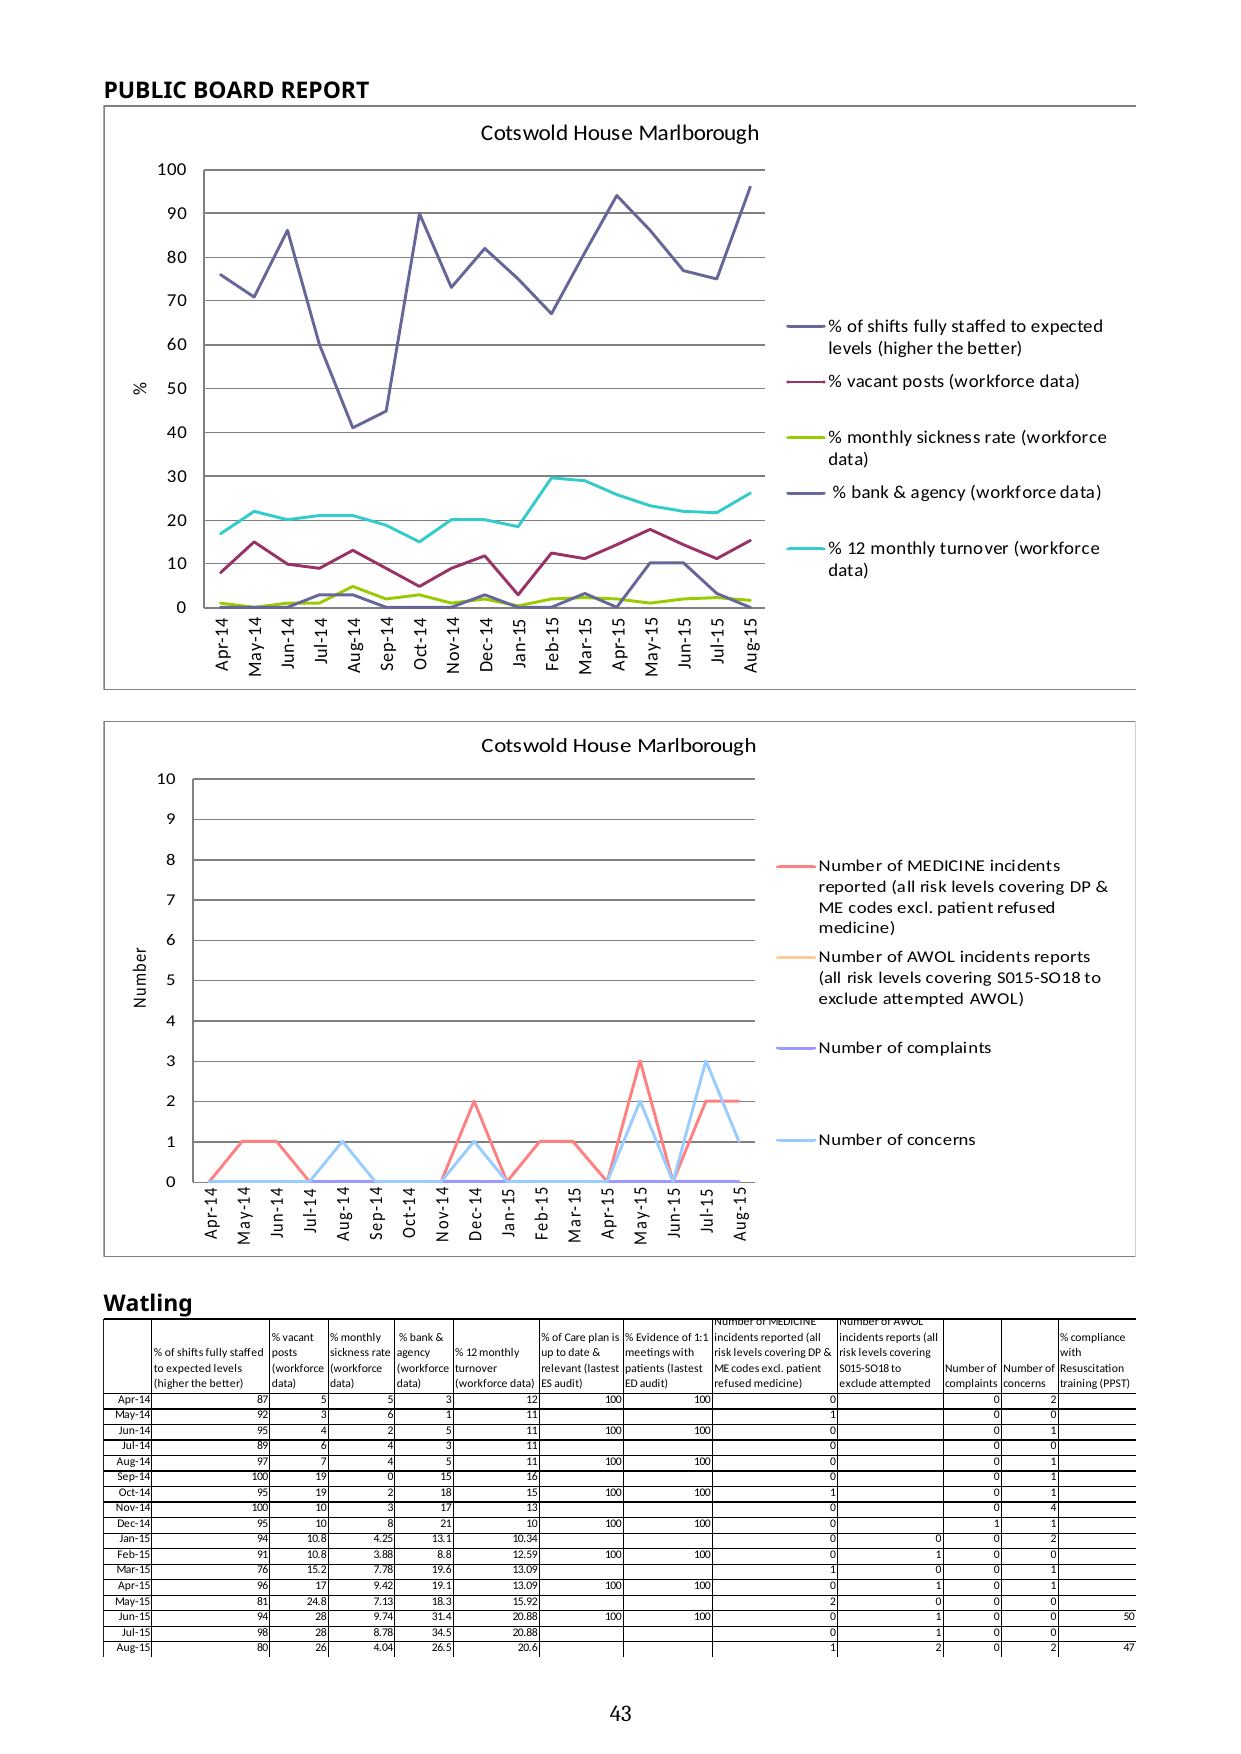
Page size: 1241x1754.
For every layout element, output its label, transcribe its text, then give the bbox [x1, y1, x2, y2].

text Watling [103, 1287, 1137, 1318]
